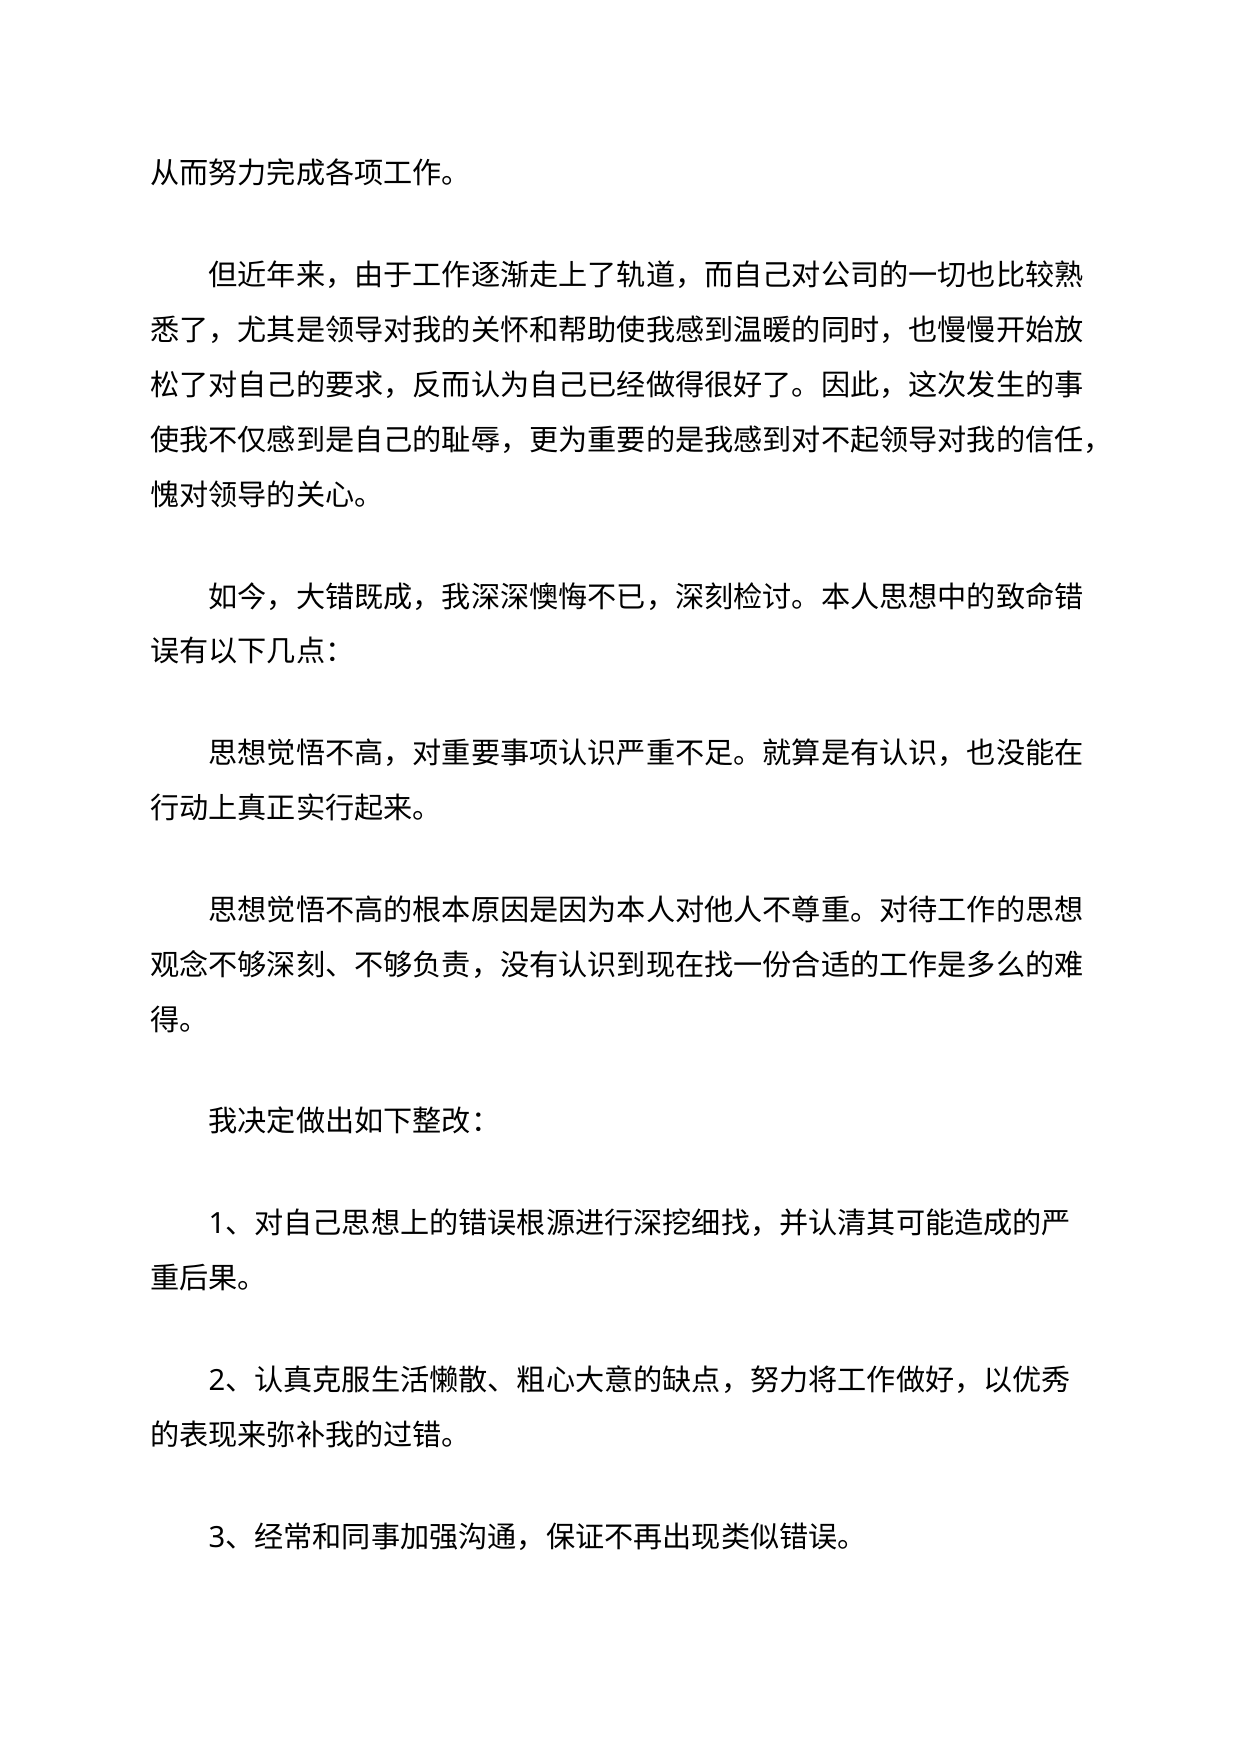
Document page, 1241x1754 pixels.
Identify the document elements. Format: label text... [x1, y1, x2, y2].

text 2、认真克服生活懒散、粗心大意的缺点，努力将工作做好，以优秀的表现来弥补我的过错。 [150, 1357, 1090, 1454]
text 如今，大错既成，我深深懊悔不已，深刻检讨。本人思想中的致命错误有以下几点： [150, 573, 1090, 670]
text 3、经常和同事加强沟通，保证不再出现类似错误。 [150, 1513, 1090, 1556]
text 思想觉悟不高的根本原因是因为本人对他人不尊重。对待工作的思想观念不够深刻、不够负责，没有认识到现在找一份合适的工作是多么的难得。 [150, 886, 1090, 1038]
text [150, 150, 1090, 192]
text 我决定做出如下整改： [150, 1098, 1090, 1140]
text 1、对自己思想上的错误根源进行深挖细找，并认清其可能造成的严重后果。 [150, 1200, 1090, 1297]
text 思想觉悟不高，对重要事项认识严重不足。就算是有认识，也没能在行动上真正实行起来。 [150, 730, 1090, 827]
text 但近年来，由于工作逐渐走上了轨道，而自己对公司的一切也比较熟悉了，尤其是领导对我的关怀和帮助使我感到温暖的同时，也慢慢开始放松了对自己的要求，反而认为自己已经做得很好了。因此，这次发生的事使我不仅感到是自己的耻辱，更为重要的是我感到对不起领导对我的信任，愧对领导的关心。 [150, 252, 1090, 514]
